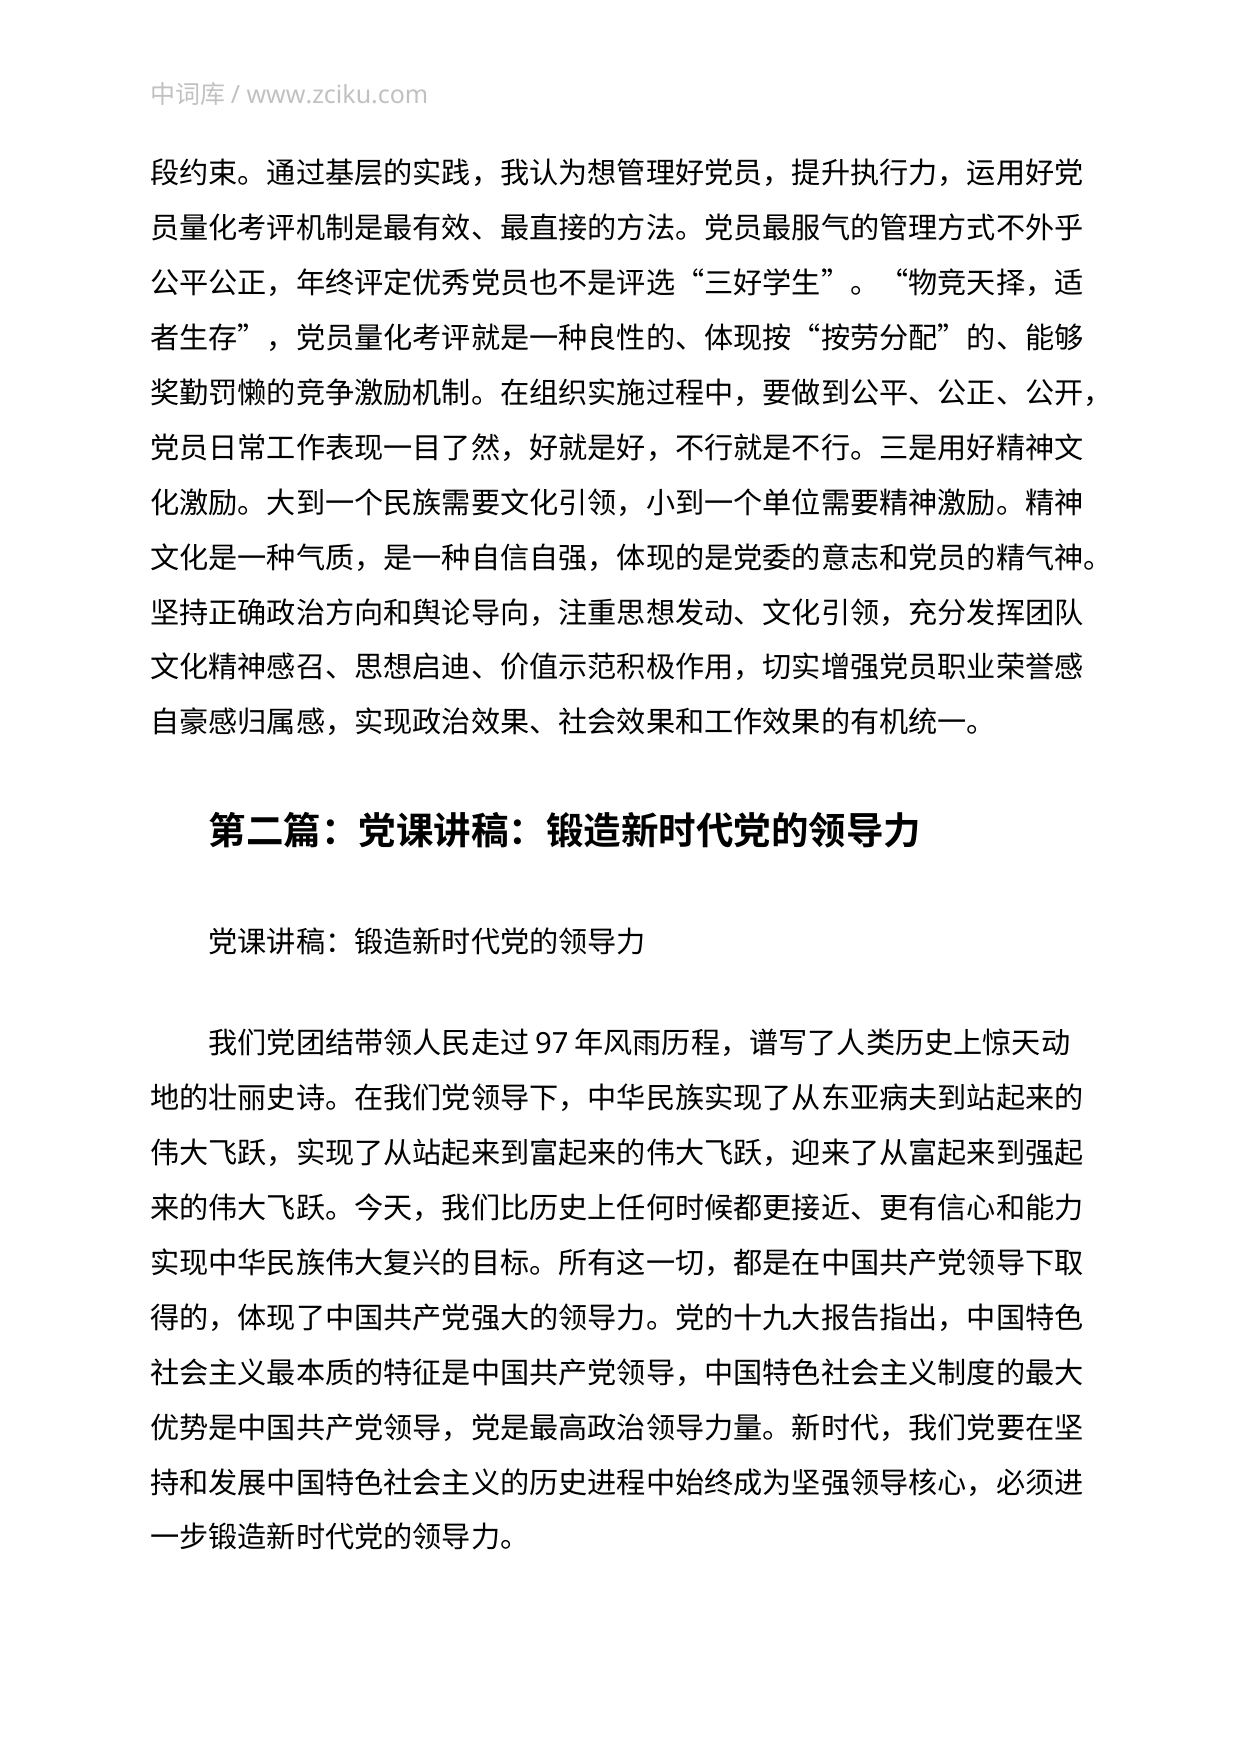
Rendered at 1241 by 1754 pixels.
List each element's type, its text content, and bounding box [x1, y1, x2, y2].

text 党课讲稿：锻造新时代党的领导力 [150, 918, 1090, 960]
text 第二篇：党课讲稿：锻造新时代党的领导力 [150, 801, 1090, 855]
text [150, 150, 1090, 741]
text 我们党团结带领人民走过97年风雨历程，谱写了人类历史上惊天动地的壮丽史诗。在我们党领导下，中华民族实现了从东亚病夫到站起来的伟大飞跃，实现了从站起来到富起来的伟大飞跃，迎来了从富起来到强起来的伟大飞跃。今天，我们比历史上任何时候都更接近、更有信心和能力实现中华民族伟大复兴的目标。所有这一切，都是在中国共产党领导下取得的，体现了中国共产党强大的领导力。党的十九大报告指出，中国特色社会主义最本质的特征是中国共产党领导，中国特色社会主义制度的最大优势是中国共产党领导，党是最高政治领导力量。新时代，我们党要在坚持和发展中国特色社会主义的历史进程中始终成为坚强领导核心，必须进一步锻造新时代党的领导力。 [150, 1020, 1090, 1556]
